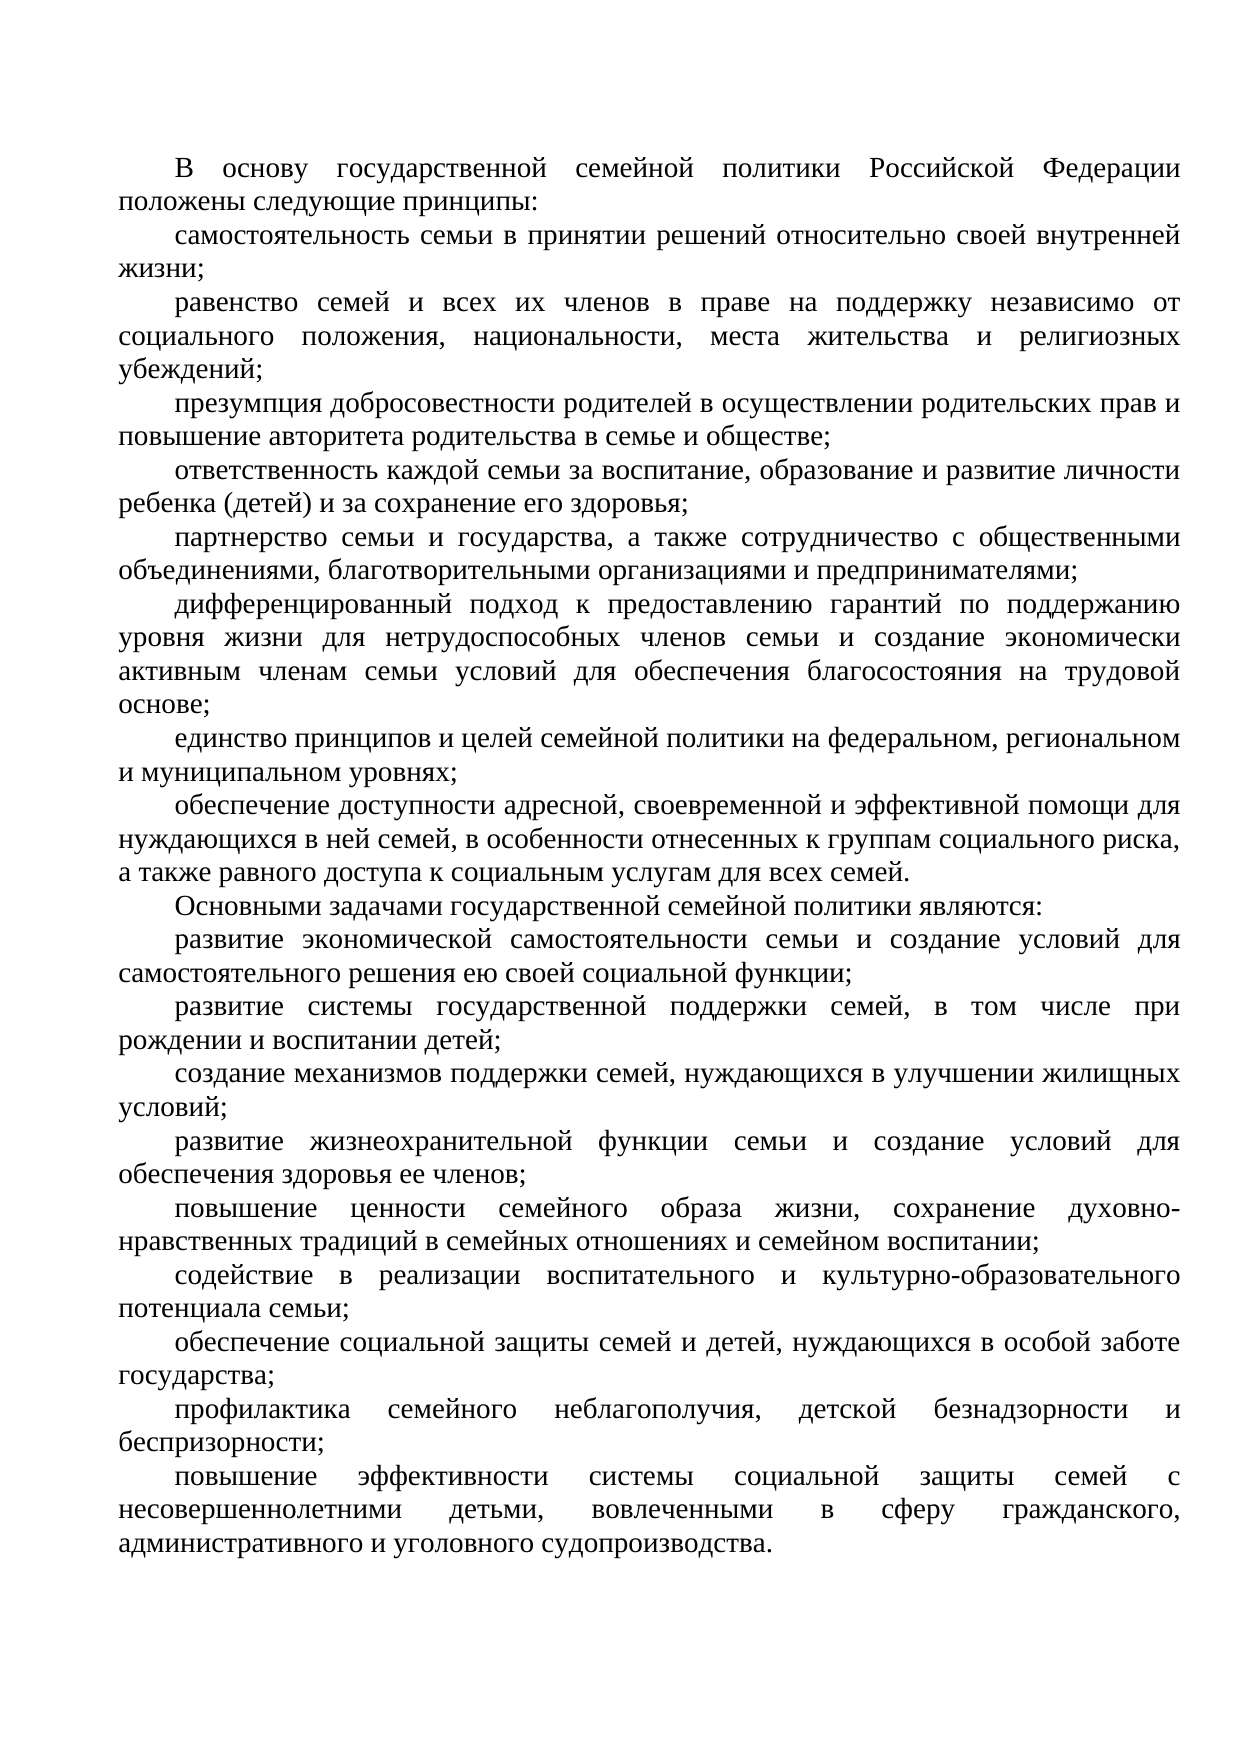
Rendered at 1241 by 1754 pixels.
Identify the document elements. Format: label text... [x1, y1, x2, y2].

text ответственность каждой семьи за воспитание, образование и развитие личности ребенка (детей) и за сохранение его здоровья; [118, 452, 1181, 519]
text развитие жизнеохранительной функции семьи и создание условий для обеспечения здоровья ее членов; [118, 1123, 1181, 1190]
text равенство семей и всех их членов в праве на поддержку независимо от социального положения, национальности, места жительства и религиозных убеждений; [118, 284, 1181, 385]
text развитие экономической самостоятельности семьи и создание условий для самостоятельного решения ею своей социальной функции; [118, 921, 1181, 988]
text дифференцированный подход к предоставлению гарантий по поддержанию уровня жизни для нетрудоспособных членов семьи и создание экономически активным членам семьи условий для обеспечения благосостояния на трудовой основе; [118, 586, 1181, 720]
text партнерство семьи и государства, а также сотрудничество с общественными объединениями, благотворительными организациями и предпринимателями; [118, 519, 1181, 586]
text Основными задачами государственной семейной политики являются: [118, 888, 1181, 921]
text презумпция добросовестности родителей в осуществлении родительских прав и повышение авторитета родительства в семье и обществе; [118, 385, 1181, 452]
text единство принципов и целей семейной политики на федеральном, региональном и муниципальном уровнях; [118, 720, 1181, 787]
text профилактика семейного неблагополучия, детской безнадзорности и беспризорности; [118, 1391, 1181, 1458]
text В основу государственной семейной политики Российской Федерации положены следующие принципы: [118, 150, 1181, 217]
text содействие в реализации воспитательного и культурно-образовательного потенциала семьи; [118, 1257, 1181, 1324]
text повышение эффективности системы социальной защиты семей с несовершеннолетними детьми, вовлеченными в сферу гражданского, административного и уголовного судопроизводства. [118, 1458, 1181, 1559]
text развитие системы государственной поддержки семей, в том числе при рождении и воспитании детей; [118, 988, 1181, 1056]
text обеспечение социальной защиты семей и детей, нуждающихся в особой заботе государства; [118, 1324, 1181, 1391]
text создание механизмов поддержки семей, нуждающихся в улучшении жилищных условий; [118, 1056, 1181, 1123]
text обеспечение доступности адресной, своевременной и эффективной помощи для нуждающихся в ней семей, в особенности отнесенных к группам социального риска, а также равного доступа к социальным услугам для всех семей. [118, 787, 1181, 888]
text самостоятельность семьи в принятии решений относительно своей внутренней жизни; [118, 217, 1181, 284]
text повышение ценности семейного образа жизни, сохранение духовно-нравственных традиций в семейных отношениях и семейном воспитании; [118, 1190, 1181, 1257]
